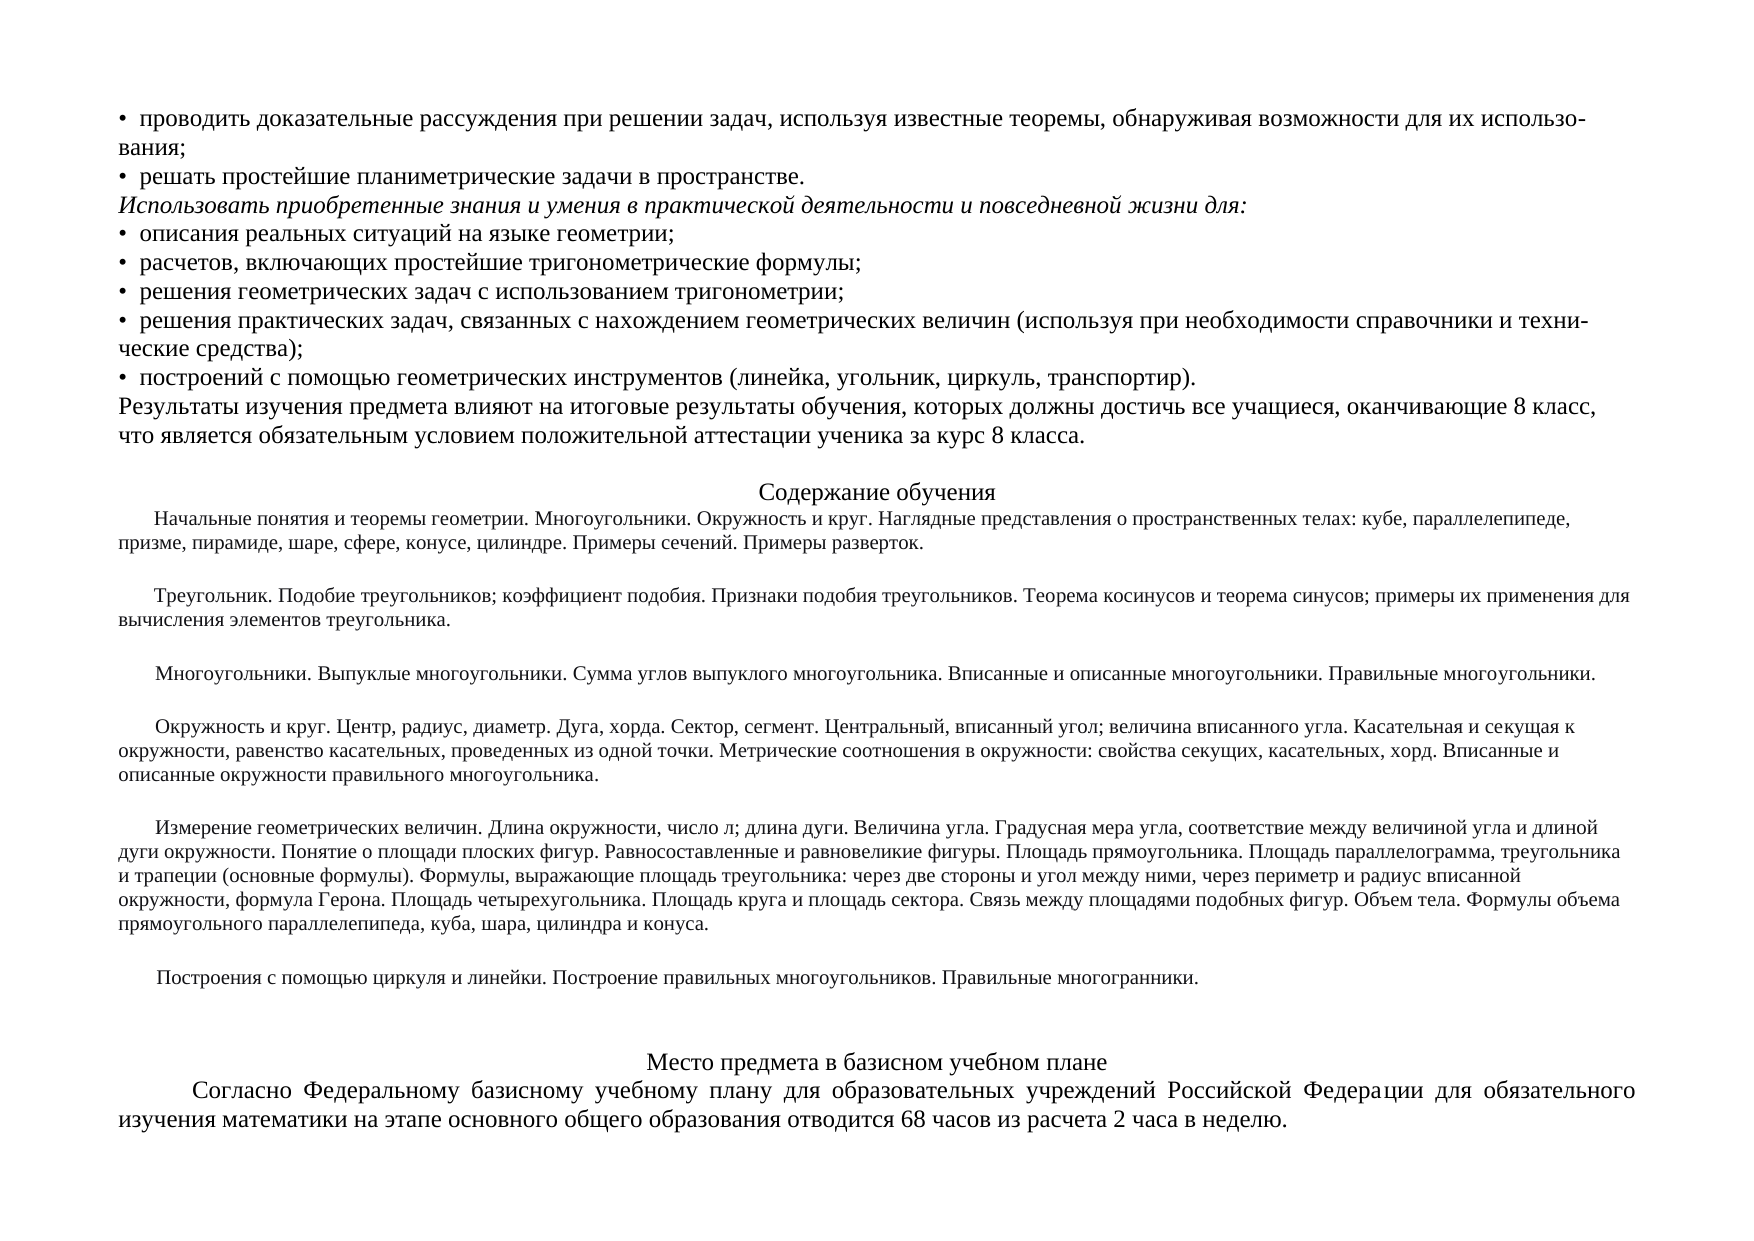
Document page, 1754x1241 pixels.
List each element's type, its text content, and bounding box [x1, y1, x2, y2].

text Место предмета в базисном учебном плане [118, 1047, 1636, 1075]
text Построения с помощью циркуля и линейки. Построение правильных многоугольников. Правильные многогранники. [118, 964, 1636, 989]
text • описания реальных ситуаций на языке геометрии; [118, 218, 1636, 247]
text • решать простейшие планиметрические задачи в пространстве. [118, 161, 1636, 190]
text Измерение геометрических величин. Длина окружности, число л; длина дуги. Величина угла. Градусная мера угла, соответствие между величиной угла и длиной дуги окружности. Понятие о площади плоских фигур. Равносоставленные и равновеликие фигуры. Площадь прямоугольника. Площадь параллелограмма, треугольника и трапеции (основные формулы). Формулы, выражающие площадь треугольника: через две стороны и угол между ними, через периметр и радиус вписанной окружности, формула Герона. Площадь четырехугольника. Площадь круга и площадь сектора. Связь между площадями подобных фигур. Объем тела. Формулы объема прямоугольного параллелепипеда, куба, шара, цилиндра и конуса. [118, 815, 1636, 935]
text Многоугольники. Выпуклые многоугольники. Сумма углов выпуклого многоугольника. Вписанные и описанные многоугольники. Правильные многоугольники. [118, 661, 1636, 684]
text • решения практических задач, связанных с нахождением геометрических величин (используя при необходимости справочники и технические средства); [118, 305, 1636, 362]
text • проводить доказательные рассуждения при решении задач, используя известные теоремы, обнаруживая возможности для их использования; [118, 103, 1636, 161]
text • расчетов, включающих простейшие тригонометрические формулы; [118, 247, 1636, 276]
text Содержание обучения [118, 477, 1636, 506]
text • решения геометрических задач с использованием тригонометрии; [118, 276, 1636, 305]
text Использовать приобретенные знания и умения в практической деятельности и повседневной жизни для: [118, 190, 1636, 218]
text Начальные понятия и теоремы геометрии. Многоугольники. Окружность и круг. Наглядные представления о пространственных телах: кубе, параллелепипеде, призме, пирамиде, шаре, сфере, конусе, цилиндре. Примеры сечений. Примеры разверток. [118, 506, 1636, 554]
text Треугольник. Подобие треугольников; коэффициент подобия. Признаки подобия треугольников. Теорема косинусов и теорема синусов; примеры их применения для вычисления элементов треугольника. [118, 583, 1636, 631]
text Согласно Федеральному базисному учебному плану для образовательных учреждений Российской Федерации для обязательного изучения математики на этапе основного общего образования отводится 68 часов из расчета 2 часа в неделю. [118, 1075, 1636, 1133]
text Окружность и круг. Центр, радиус, диаметр. Дуга, хорда. Сектор, сегмент. Центральный, вписанный угол; величина вписанного угла. Касательная и секущая к окружности, равенство касательных, проведенных из одной точки. Метрические соотношения в окружности: свойства секущих, касательных, хорд. Вписанные и описанные окружности правильного многоугольника. [118, 714, 1635, 786]
text • построений с помощью геометрических инструментов (линейка, угольник, циркуль, транспортир). [118, 362, 1636, 391]
text Результаты изучения предмета влияют на итоговые результаты обучения, которых должны достичь все учащиеся, оканчивающие 8 класс, что является обязательным условием положительной аттестации ученика за курс 8 класса. [118, 391, 1636, 448]
